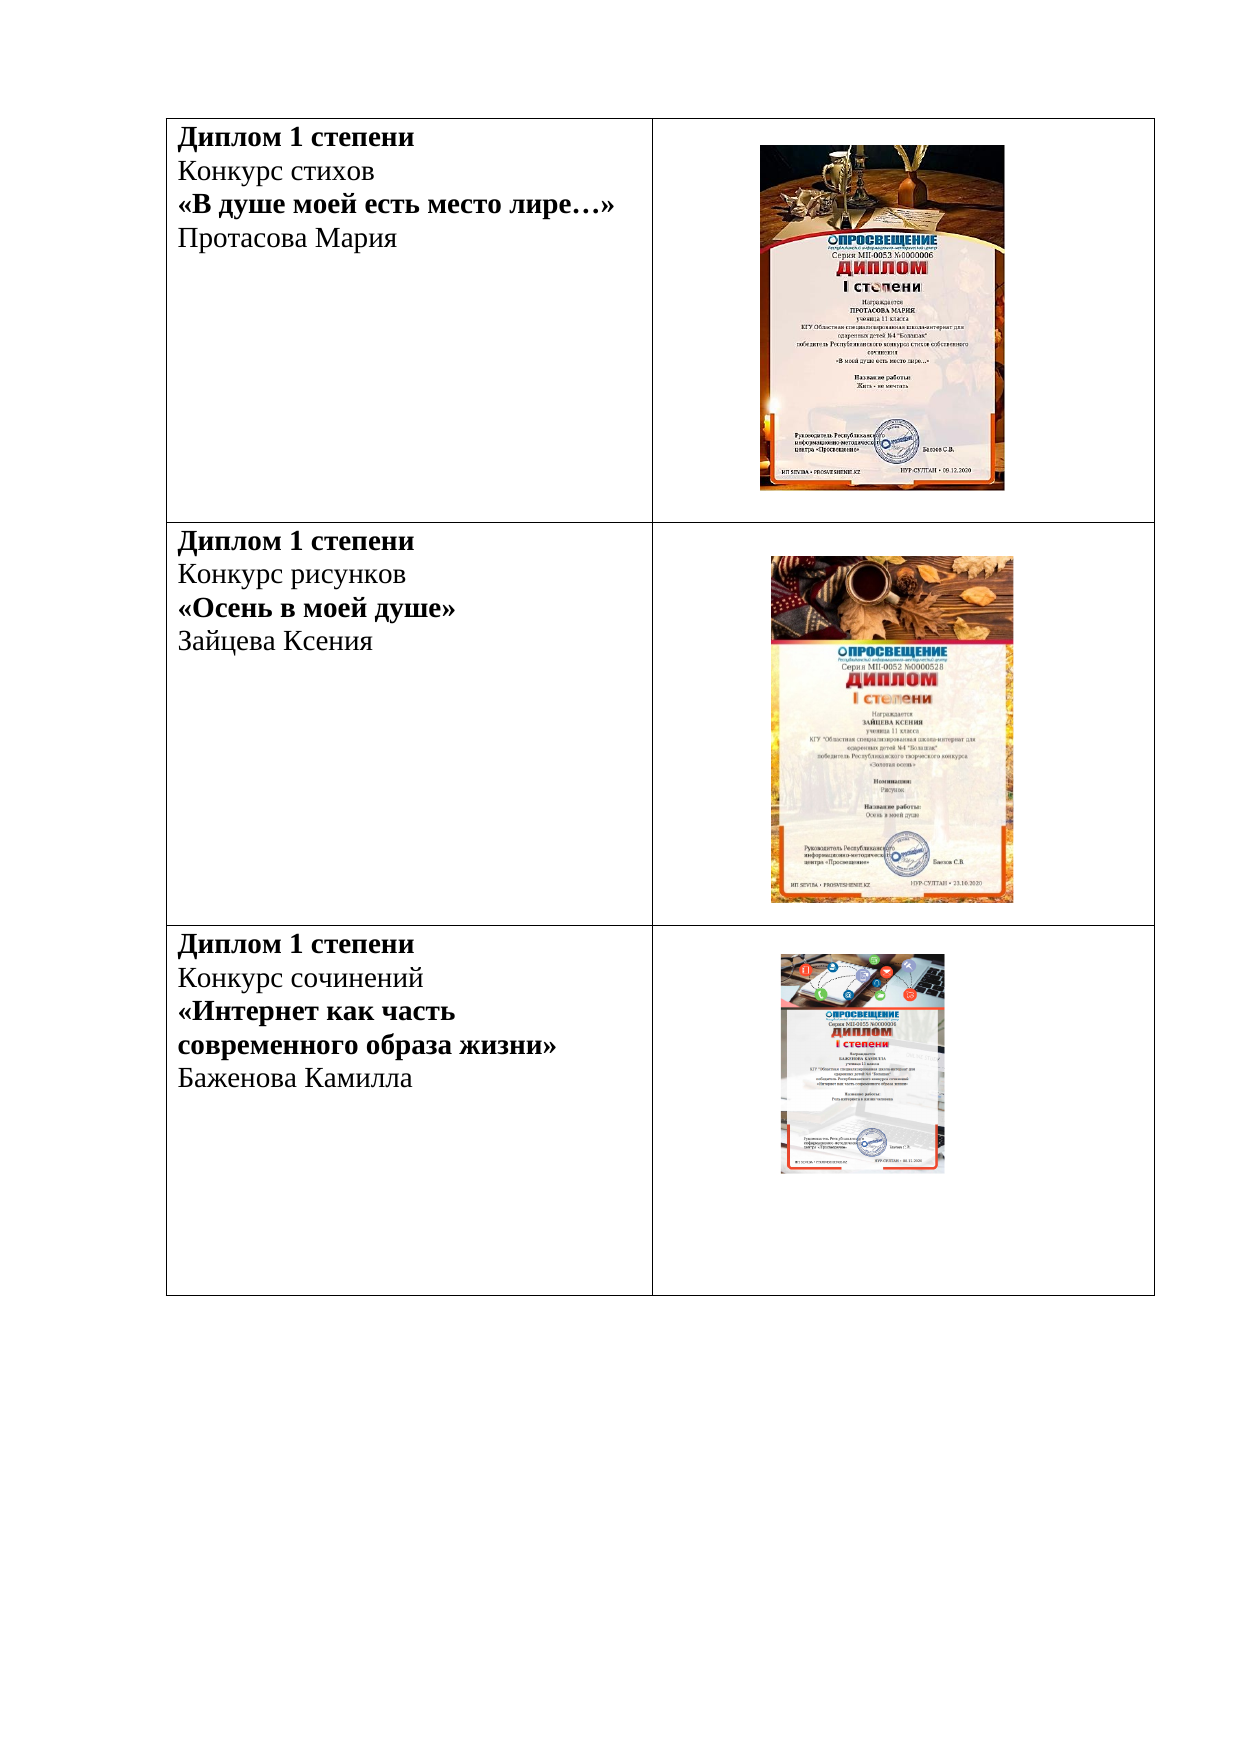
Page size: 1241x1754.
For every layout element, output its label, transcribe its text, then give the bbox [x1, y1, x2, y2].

picture [769, 556, 1013, 900]
table_cell Диплом 1 степени Конкурс стихов «В душе моей есть место лире…» Протасова Мария [167, 119, 652, 522]
table_cell [653, 523, 1154, 925]
table_cell Диплом 1 степени Конкурс рисунков «Осень в моей душе» Зайцева Ксения [167, 523, 652, 925]
table_cell [653, 926, 1154, 1295]
table_cell [653, 119, 1154, 522]
table_cell Диплом 1 степени Конкурс сочинений «Интернет как часть современного образа жизни» Баженова Камилла [167, 926, 652, 1295]
